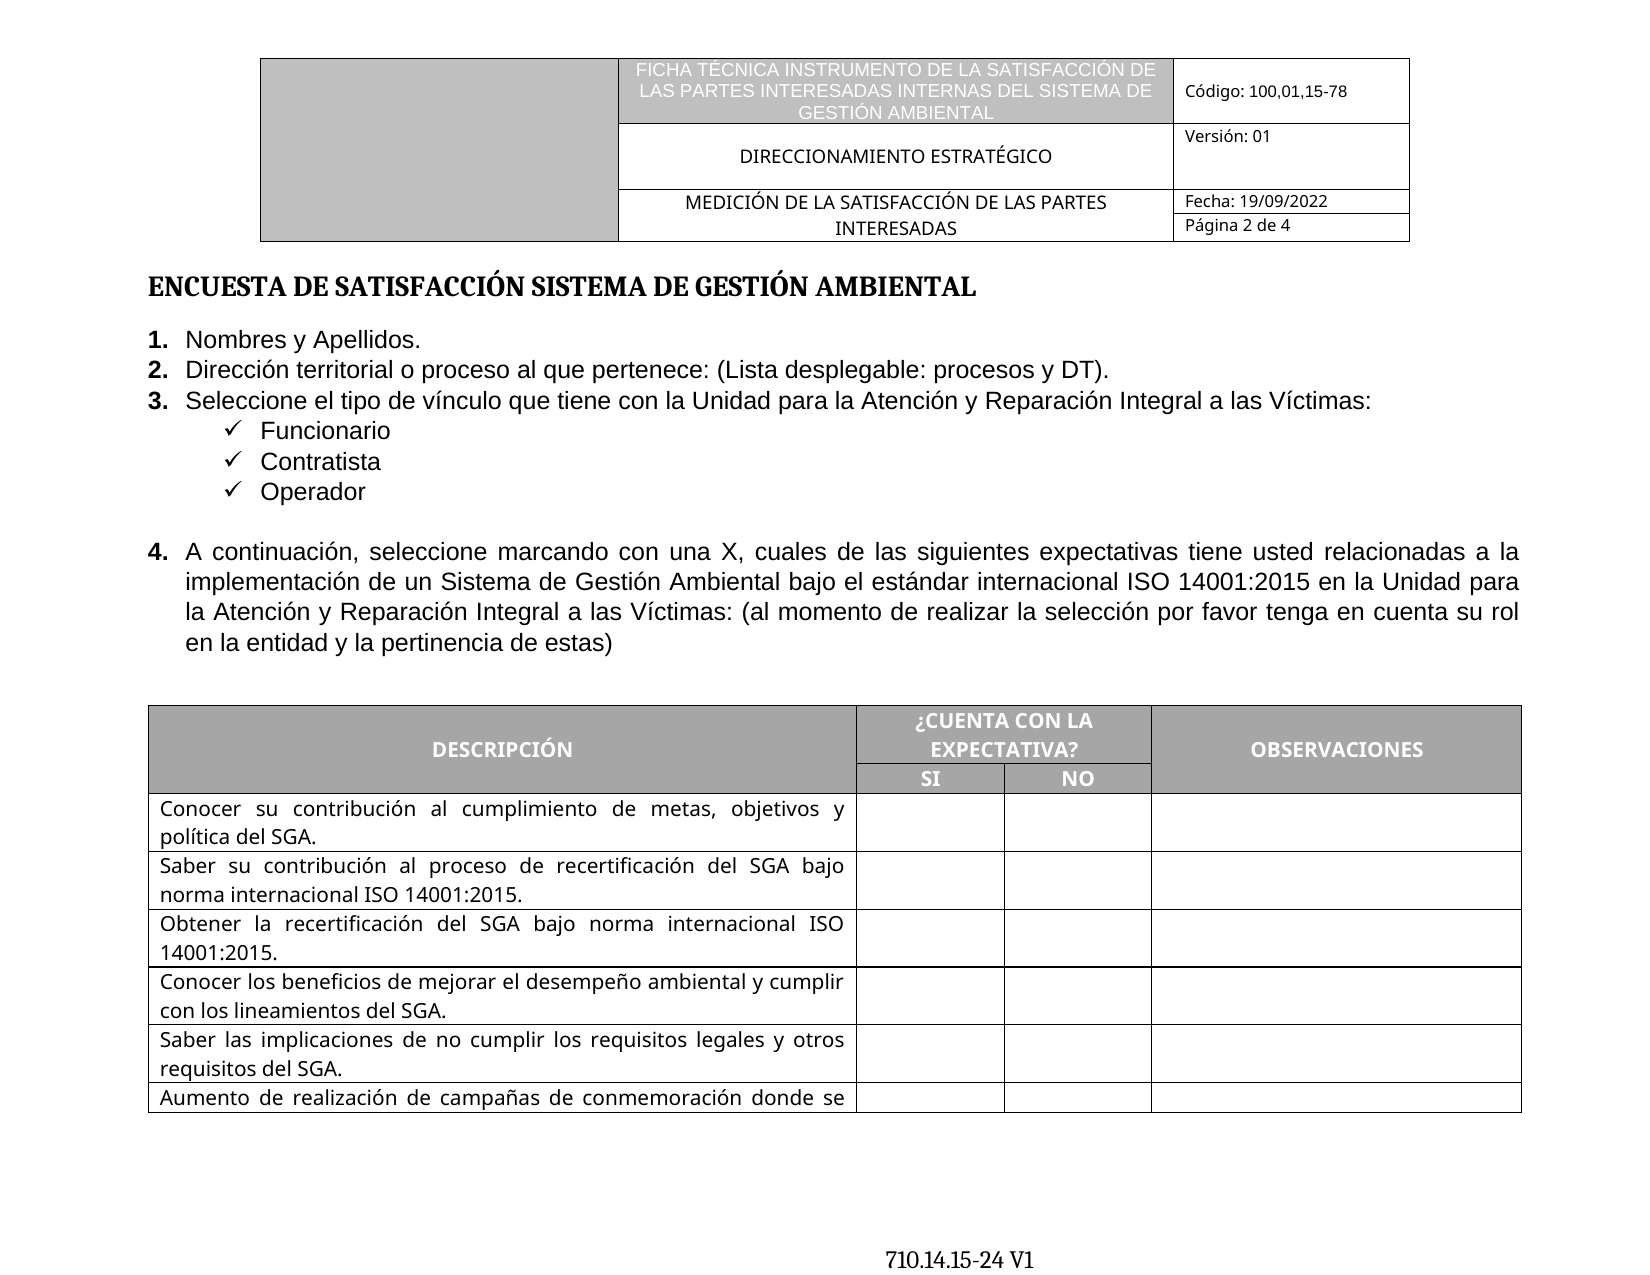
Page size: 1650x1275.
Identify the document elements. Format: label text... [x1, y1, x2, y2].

table_cell Obtener la recertificación del SGA bajo norma internacional ISO 14001:2015. [149, 910, 856, 966]
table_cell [149, 1083, 856, 1112]
table_header DESCRIPCIÓN [149, 706, 856, 793]
list Seleccione el tipo de vínculo que tiene con la Unidad para la Atención y Reparación Integral a las Víctimas: [148, 386, 1522, 414]
table_header OBSERVACIONES [1152, 706, 1521, 793]
table_cell [857, 1083, 1004, 1112]
table_cell [1152, 1025, 1521, 1082]
table_cell Saber las implicaciones de no cumplir los requisitos legales y otros requisitos del SGA. [149, 1025, 856, 1082]
table_header ¿CUENTA CON LA EXPECTATIVA? [857, 706, 1151, 763]
table_cell [857, 968, 1004, 1024]
list Dirección territorial o proceso al que pertenece: (Lista desplegable: procesos y DT). [148, 355, 1522, 384]
table_cell SI [857, 764, 1004, 793]
table_cell [1152, 910, 1521, 966]
table_cell [1005, 1025, 1151, 1082]
table_cell [1152, 794, 1521, 851]
table_cell NO [1005, 764, 1151, 793]
table_cell [1005, 968, 1151, 1024]
table_cell [1005, 794, 1151, 851]
table_cell [1152, 852, 1521, 908]
table_cell Conocer los beneficios de mejorar el desempeño ambiental y cumplir con los lineamientos del SGA. [149, 968, 856, 1024]
table_cell [857, 852, 1004, 908]
list A continuación, seleccione marcando con una X, cuales de las siguientes expectativas tiene usted relacionadas a la implementación de un Sistema de Gestión Ambiental bajo el estándar internacional ISO 14001:2015 en la Unidad para la Atención y Reparación Integral a las Víctimas: (al momento de realizar la selección por favor tenga en cuenta su rol en la entidad y la pertinencia de estas) [148, 536, 1522, 656]
table_cell [1005, 852, 1151, 908]
table_cell Conocer su contribución al cumplimiento de metas, objetivos y política del SGA. [149, 794, 856, 851]
table_cell [1005, 910, 1151, 966]
list Funcionario [223, 416, 1522, 445]
table_cell [1152, 1083, 1521, 1112]
table_cell Saber su contribución al proceso de recertificación del SGA bajo norma internacional ISO 14001:2015. [149, 852, 856, 908]
table_cell [1005, 1083, 1151, 1112]
text ENCUESTA DE SATISFACCIÓN SISTEMA DE GESTIÓN AMBIENTAL [148, 271, 1522, 304]
list Contratista [223, 447, 1522, 476]
list Operador [223, 477, 1522, 506]
table_cell [857, 794, 1004, 851]
table_cell [857, 910, 1004, 966]
table_cell [1152, 968, 1521, 1024]
list Nombres y Apellidos. [148, 325, 1522, 354]
table_cell [857, 1025, 1004, 1082]
